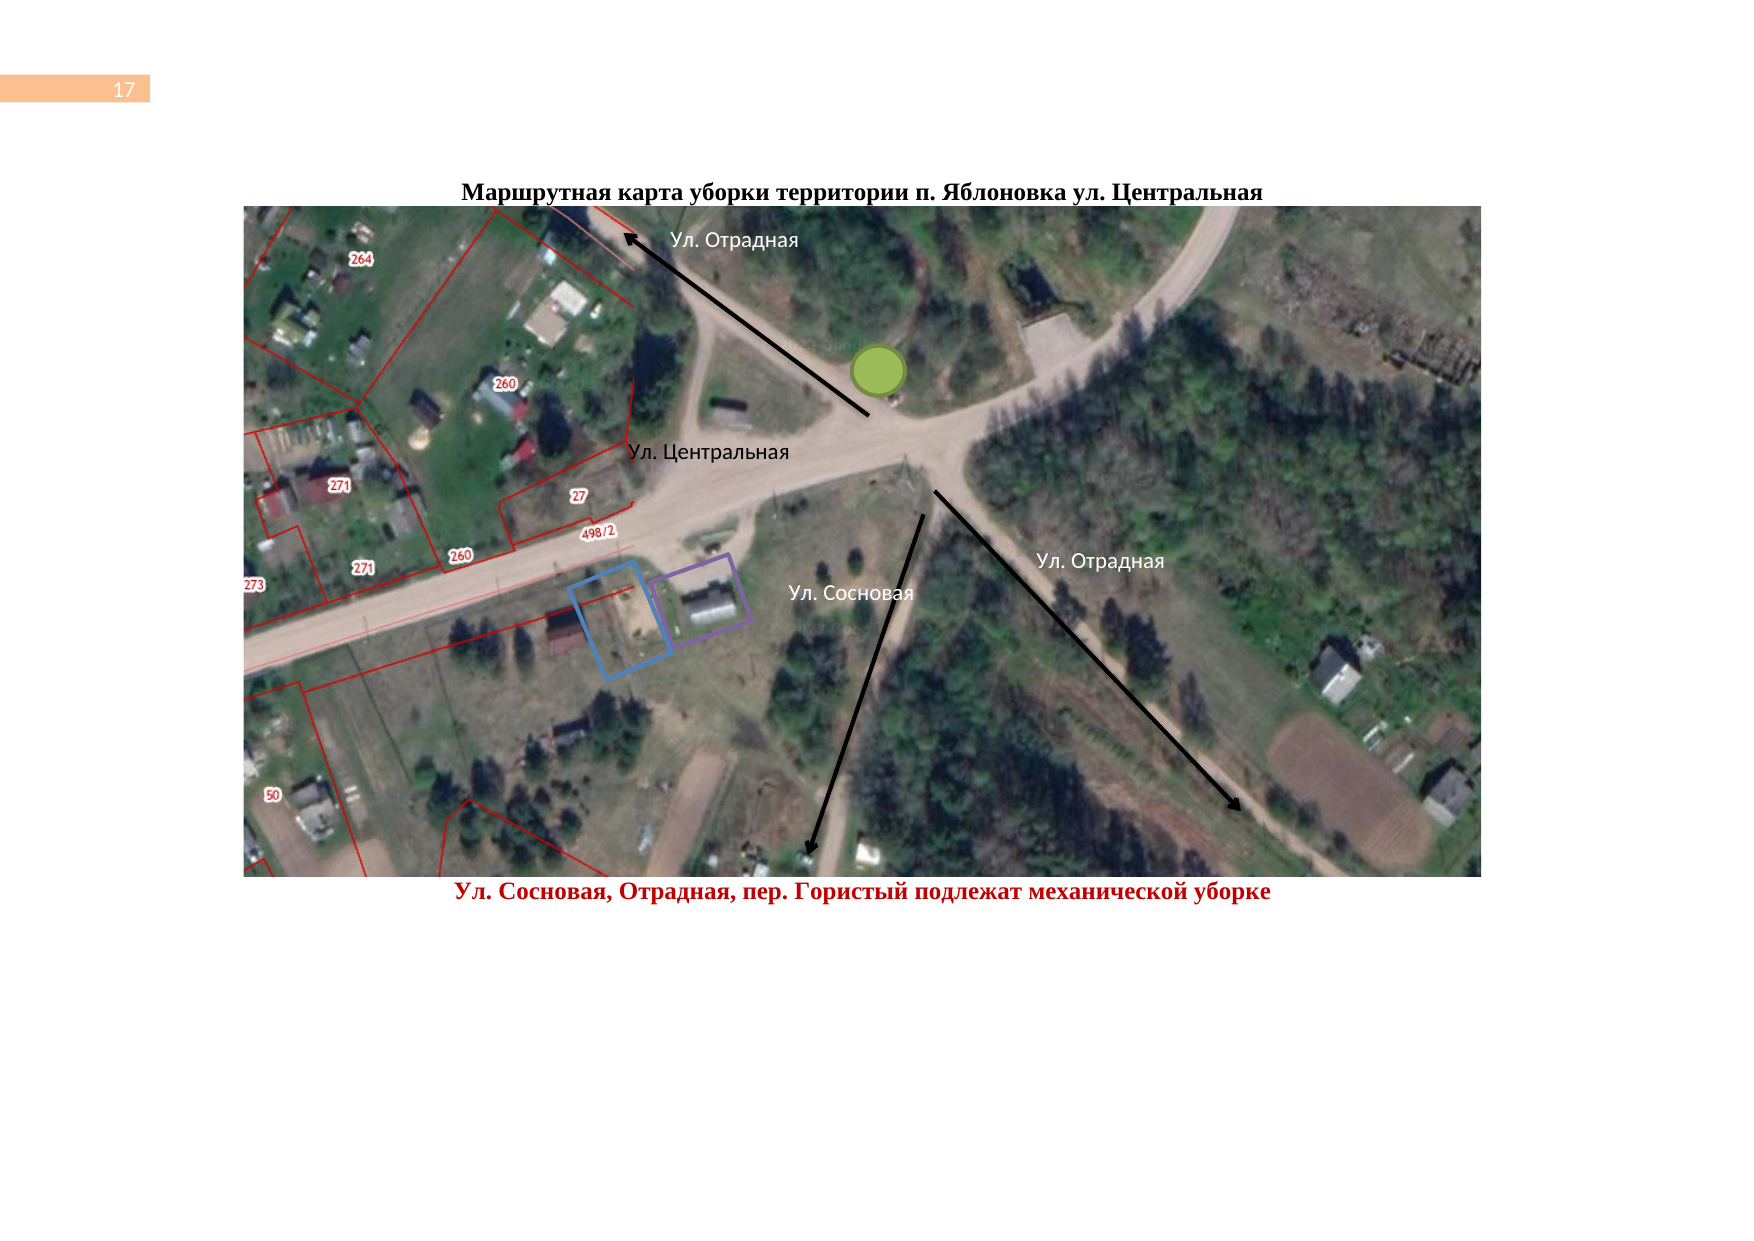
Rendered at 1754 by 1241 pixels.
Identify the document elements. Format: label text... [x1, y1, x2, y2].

text Маршрутная карта уборки территории п. Яблоновка ул. Центральная [89, 177, 1636, 206]
picture [243, 206, 1482, 877]
text Ул. Сосновая, Отрадная, пер. Гористый подлежат механической уборке [89, 876, 1636, 905]
